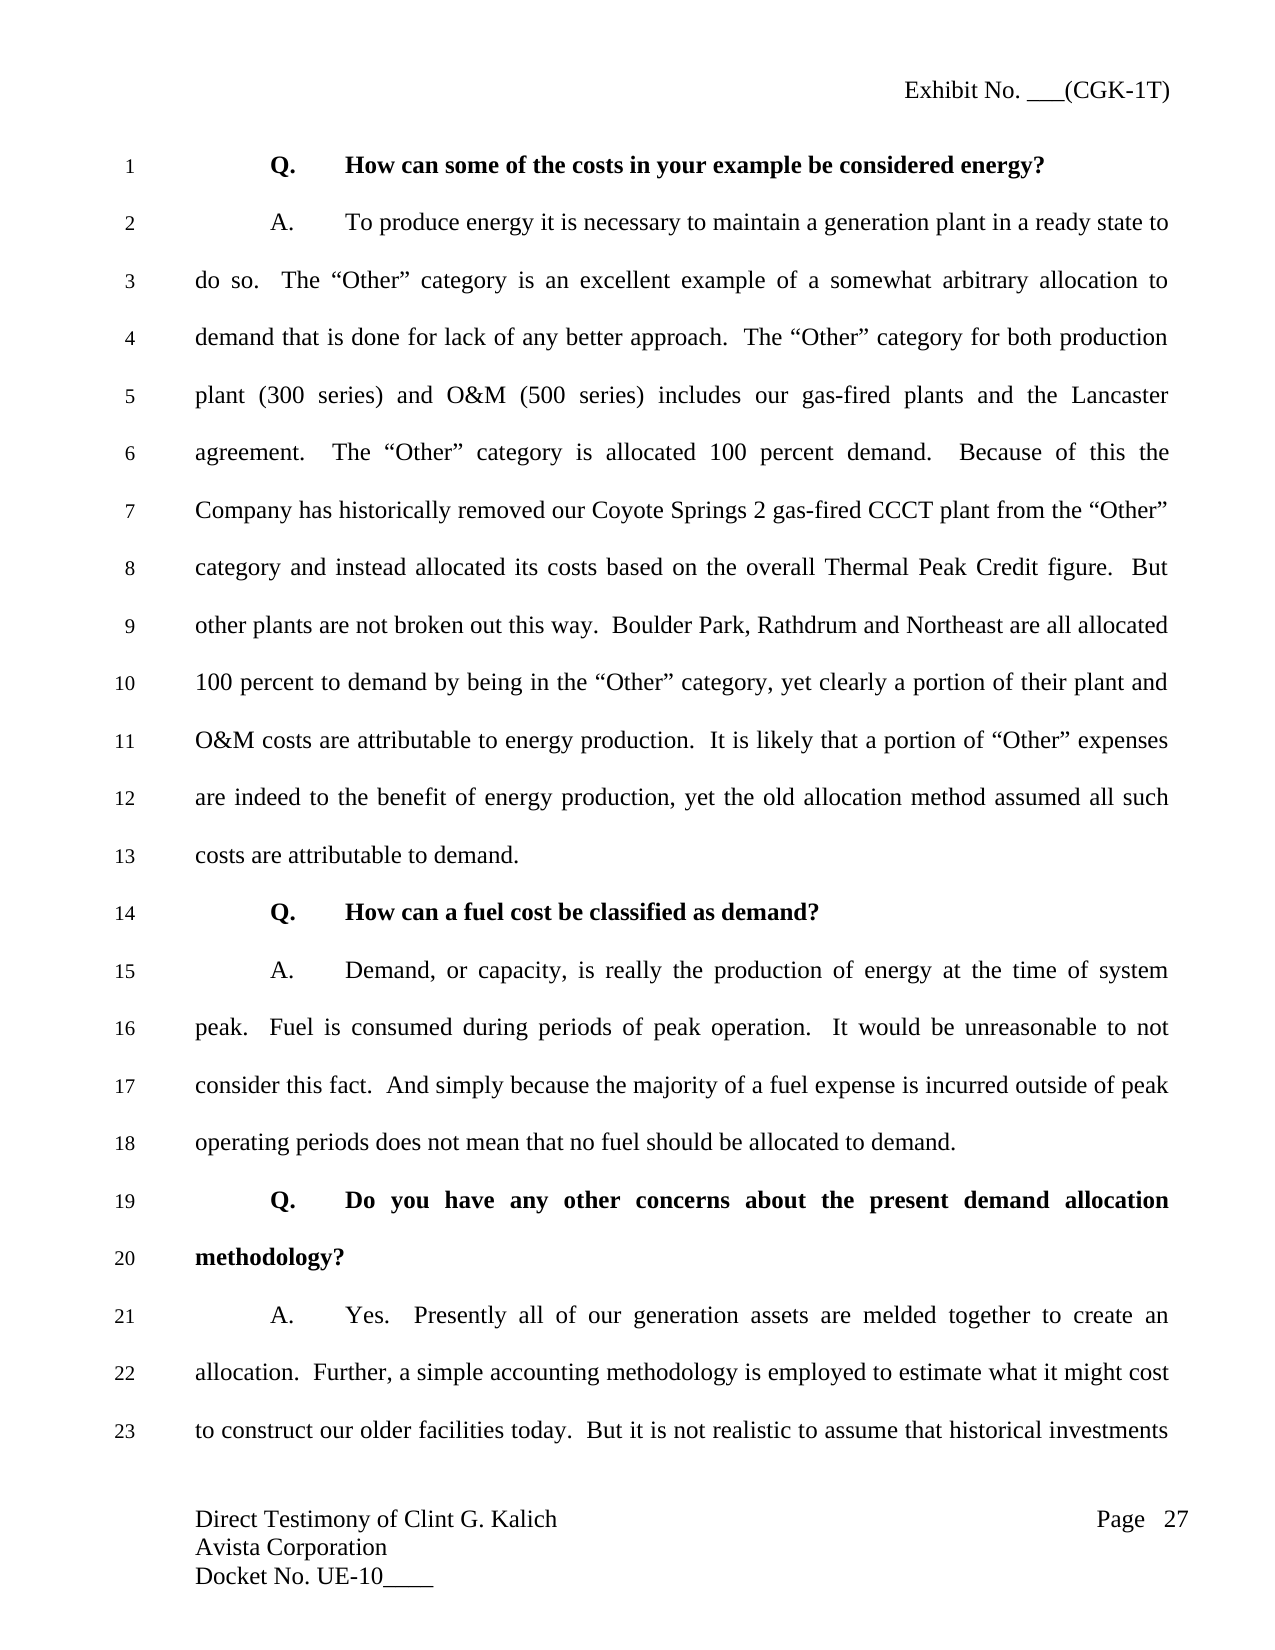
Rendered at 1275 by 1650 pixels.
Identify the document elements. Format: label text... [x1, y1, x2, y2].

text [195, 1300, 1170, 1444]
text A. Demand, or capacity, is really the production of energy at the time of system peak. Fuel is consumed during periods of peak operation. It would be unreasonable to not consider this fact. And simply because the majority of a fuel expense is incurred outside of peak operating periods does not mean that no fuel should be allocated to demand. [195, 955, 1170, 1156]
text Q. Do you have any other concerns about the present demand allocation methodology? [195, 1185, 1170, 1271]
text Q. How can a fuel cost be classified as demand? [195, 897, 1170, 926]
text Q. How can some of the costs in your example be considered energy? [195, 150, 1170, 179]
text A. To produce energy it is necessary to maintain a generation plant in a ready state to do so. The “Other” category is an excellent example of a somewhat arbitrary allocation to demand that is done for lack of any better approach. The “Other” category for both production plant (300 series) and O&M (500 series) includes our gas-fired plants and the Lancaster agreement. The “Other” category is allocated 100 percent demand. Because of this the Company has historically removed our Coyote Springs 2 gas-fired CCCT plant from the “Other” category and instead allocated its costs based on the overall Thermal Peak Credit figure. But other plants are not broken out this way. Boulder Park, Rathdrum and Northeast are all allocated 100 percent to demand by being in the “Other” category, yet clearly a portion of their plant and O&M costs are attributable to energy production. It is likely that a portion of “Other” expenses are indeed to the benefit of energy production, yet the old allocation method assumed all such costs are attributable to demand. [195, 207, 1170, 869]
